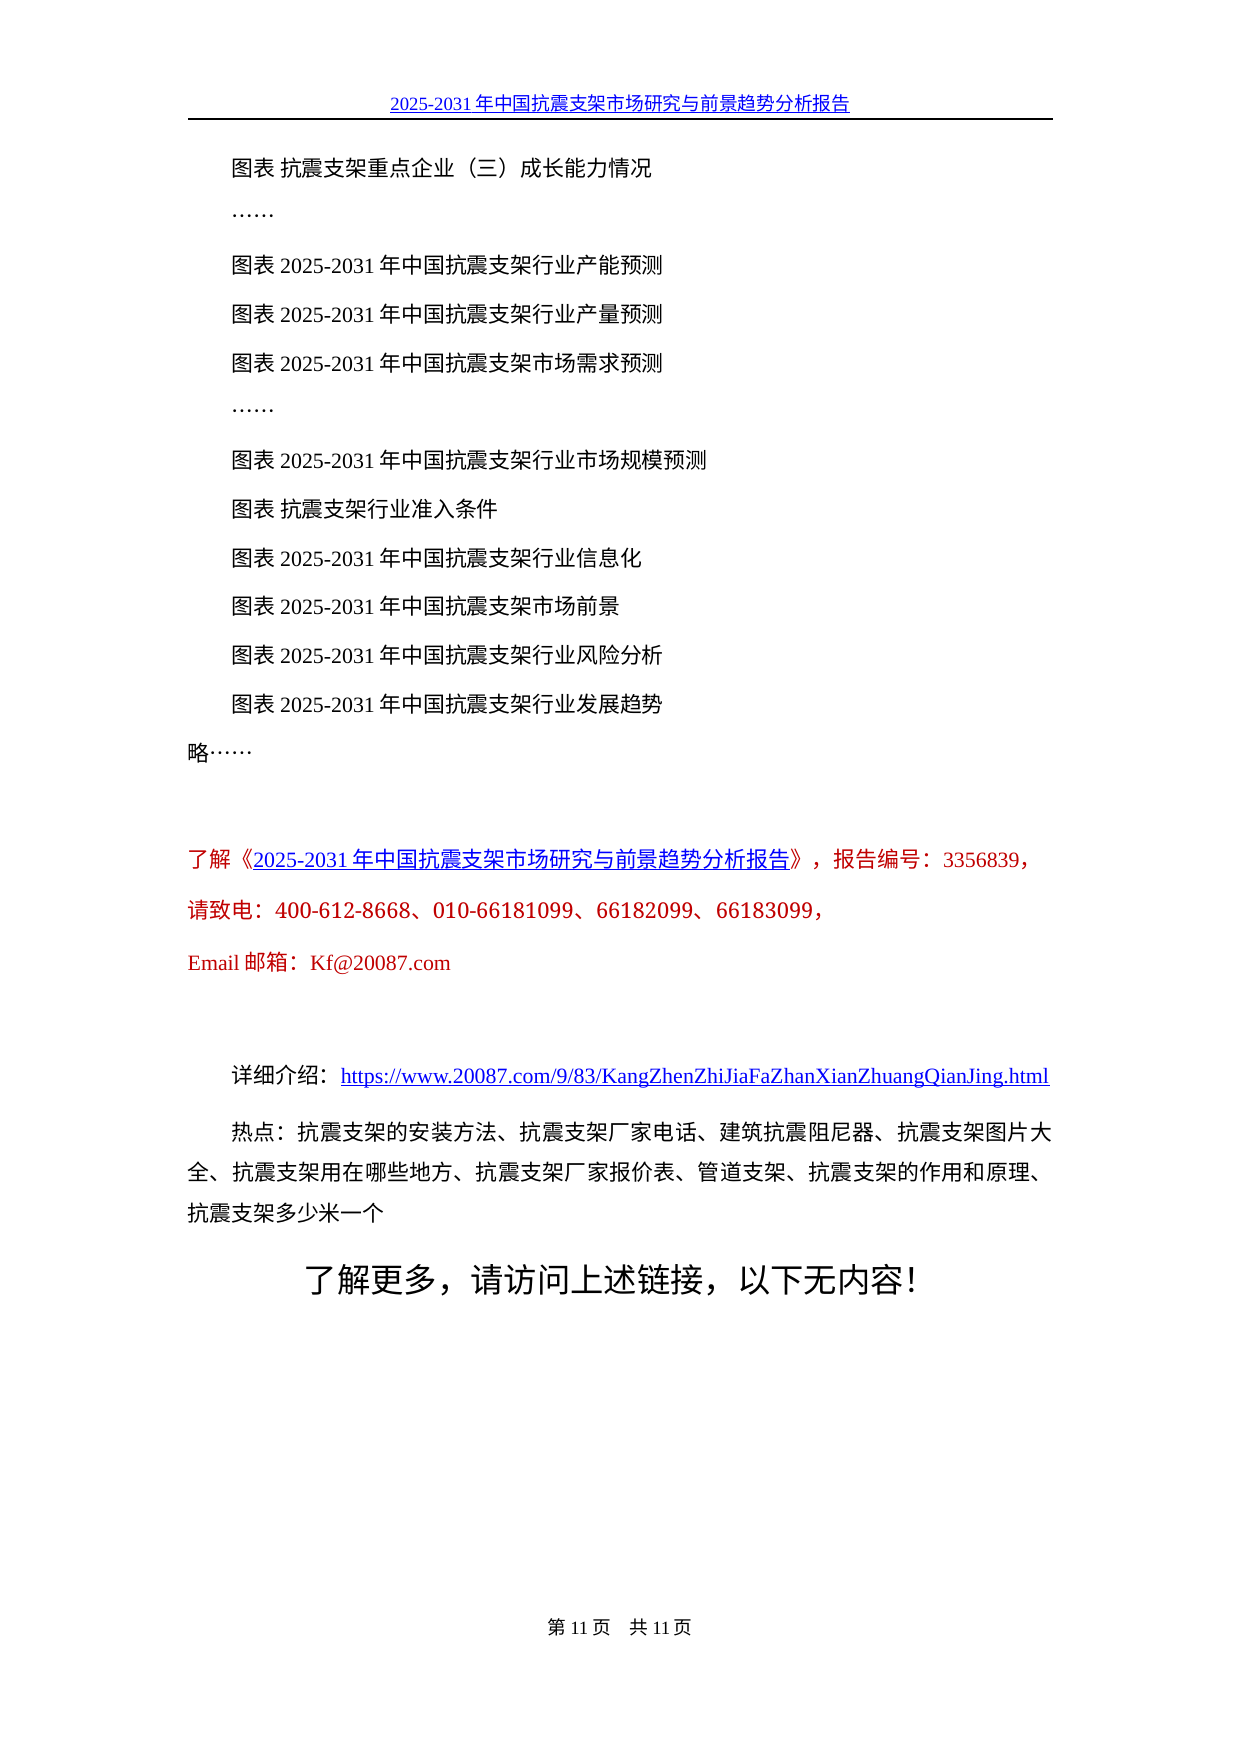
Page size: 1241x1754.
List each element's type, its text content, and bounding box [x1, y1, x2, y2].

text 详细介绍：https://www.20087.com/9/83/KangZhenZhiJiaFaZhanXianZhuangQianJing.html [187, 1058, 1053, 1090]
text 了解《2025-2031年中国抗震支架市场研究与前景趋势分析报告》，报告编号：3356839， [187, 842, 1053, 874]
text 请致电：400-612-8668、010-66181099、66182099、66183099， [187, 893, 1053, 926]
text Email邮箱：Kf@20087.com [187, 945, 1053, 977]
title 了解更多，请访问上述链接，以下无内容！ [187, 1246, 1053, 1311]
text 热点：抗震支架的安装方法、抗震支架厂家电话、建筑抗震阻尼器、抗震支架图片大全、抗震支架用在哪些地方、抗震支架厂家报价表、管道支架、抗震支架的作用和原理、抗震支架多少米一个 [187, 1114, 1053, 1228]
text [187, 150, 1053, 768]
